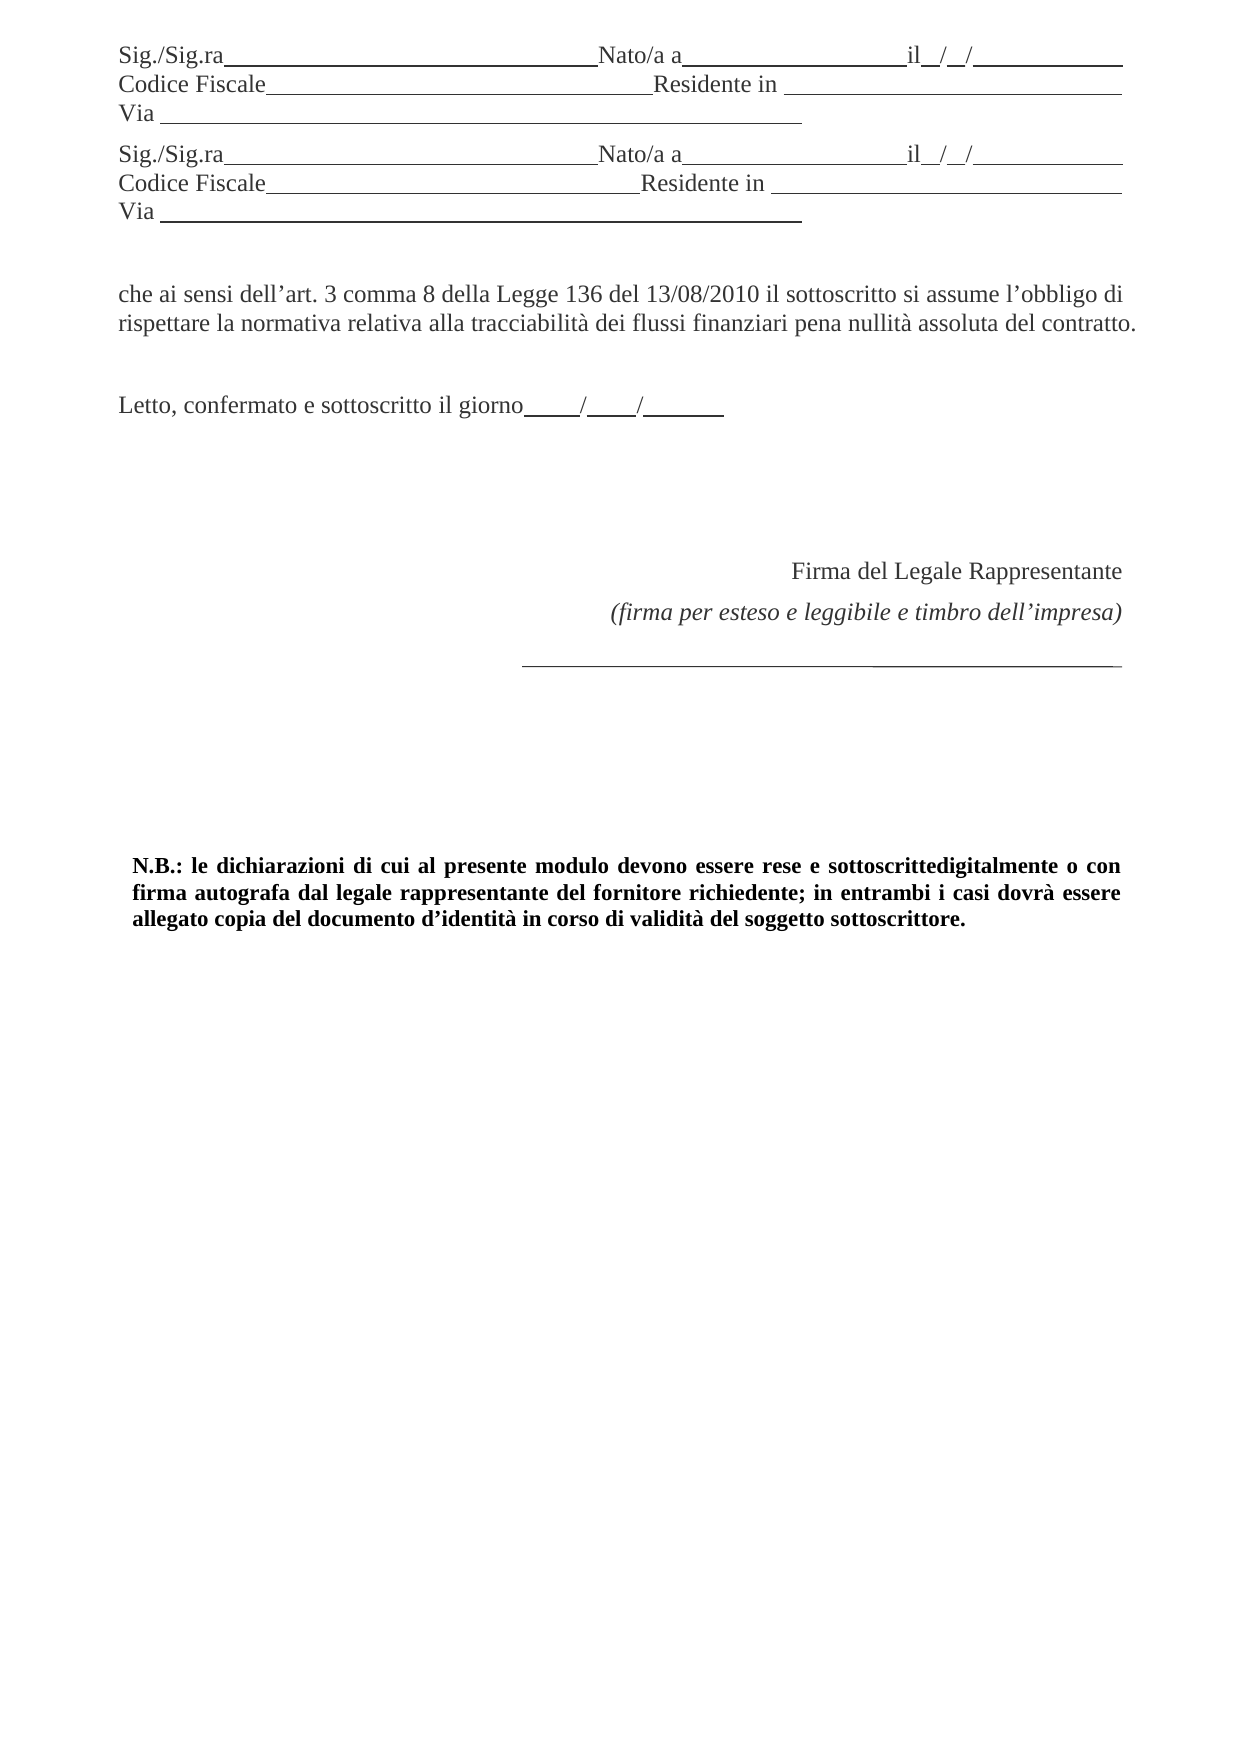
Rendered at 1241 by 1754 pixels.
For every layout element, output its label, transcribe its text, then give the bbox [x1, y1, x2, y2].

text (firma per esteso e leggibile e timbro dell’impresa) [106, 597, 1122, 626]
text Sig./Sig.ra Nato/a a il / / Codice Fiscale Residente in Via [118, 40, 1127, 126]
text N.B.: le dichiarazioni di cui al presente modulo devono essere rese e sottoscrittedigitalmente o con firma autografa dal legale rappresentante del fornitore richiedente; in entrambi i casi dovrà essere allegato copia del documento d’identità in corso di validità del soggetto sottoscrittore. [132, 852, 1123, 932]
text Firma del Legale Rappresentante [106, 556, 1122, 584]
text Sig./Sig.ra Nato/a a il / / Codice Fiscale Residente in Via [118, 139, 1127, 225]
text che ai sensi dell’art. 3 comma 8 della Legge 136 del 13/08/2010 il sottoscritto si assume l’obbligo di rispettare la normativa relativa alla tracciabilità dei flussi finanziari pena nullità assoluta del contratto. [118, 279, 1138, 336]
text Letto, confermato e sottoscritto il giorno / / [118, 390, 1138, 419]
